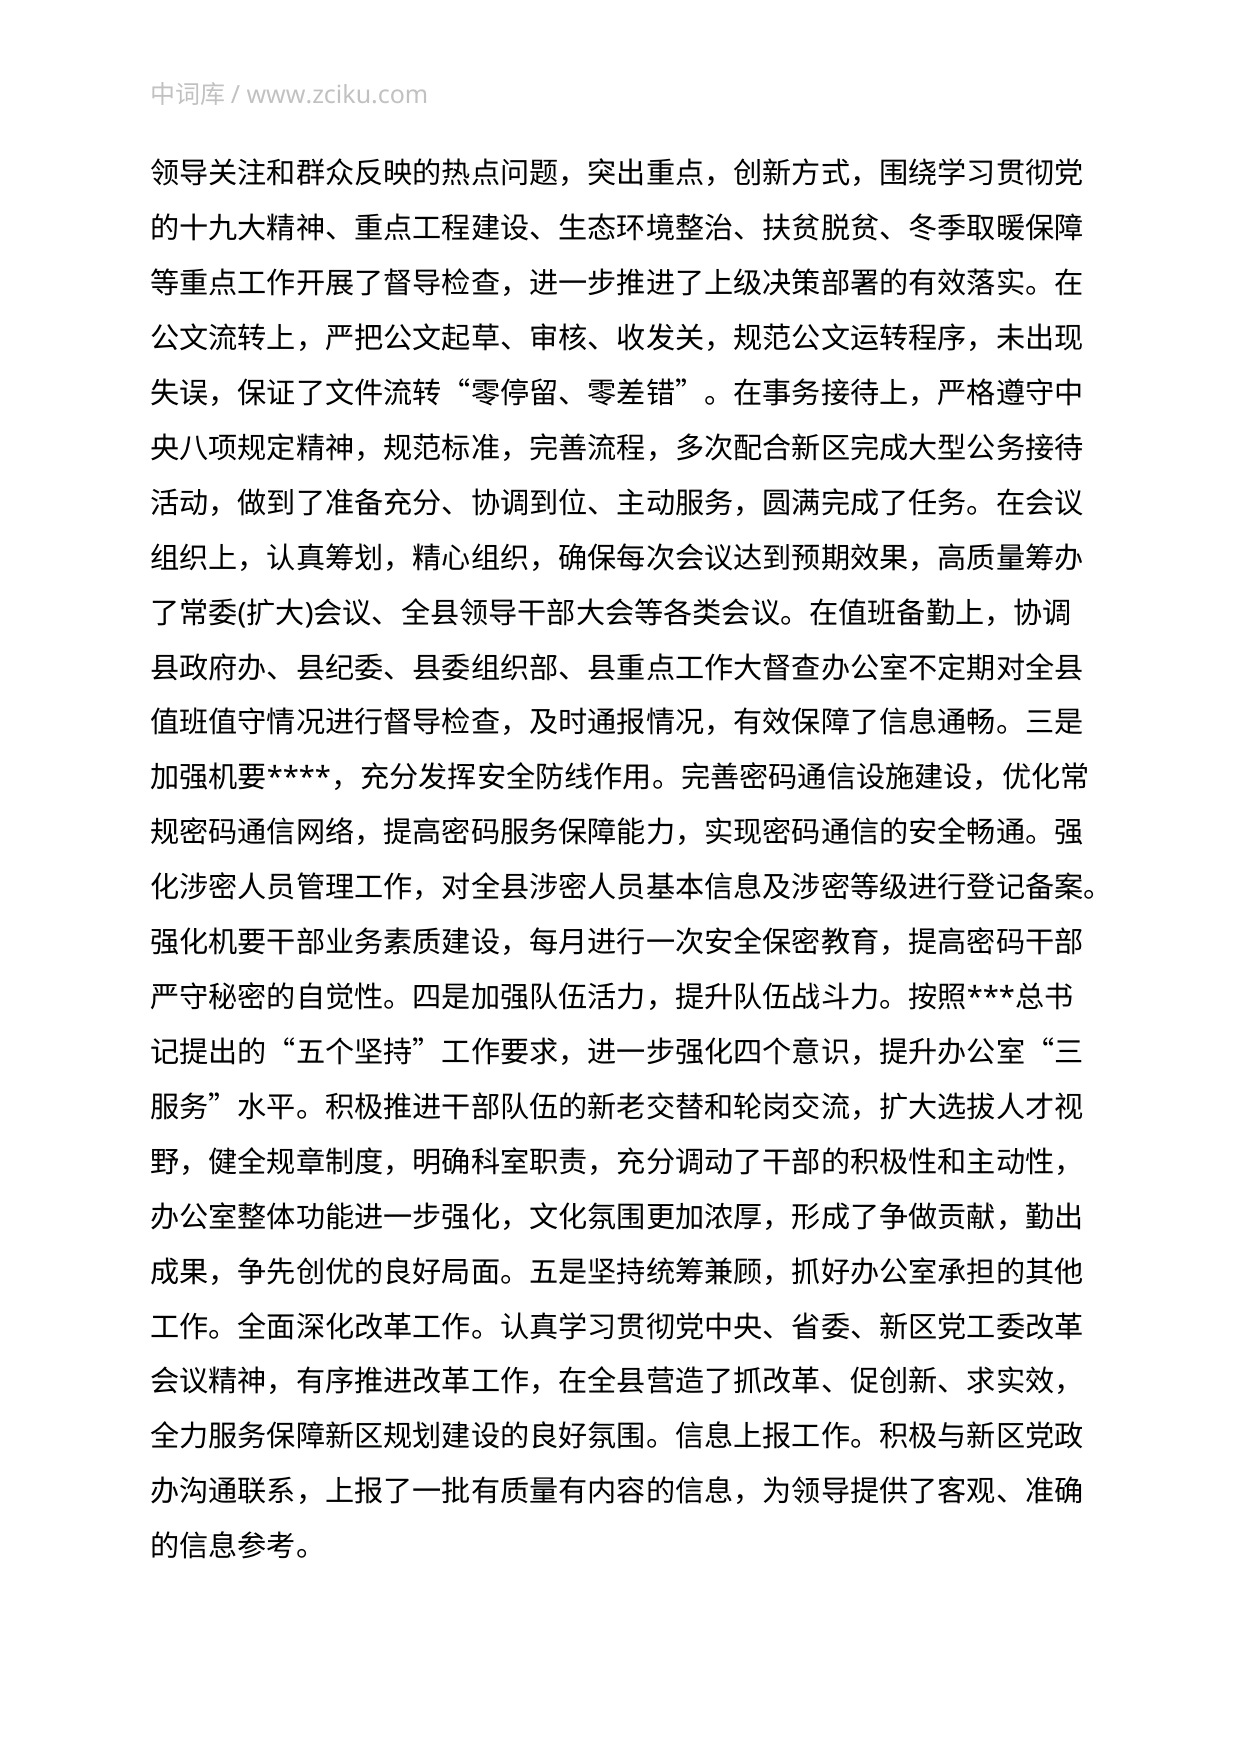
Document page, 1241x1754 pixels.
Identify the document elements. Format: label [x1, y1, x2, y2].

text [150, 150, 1090, 1565]
